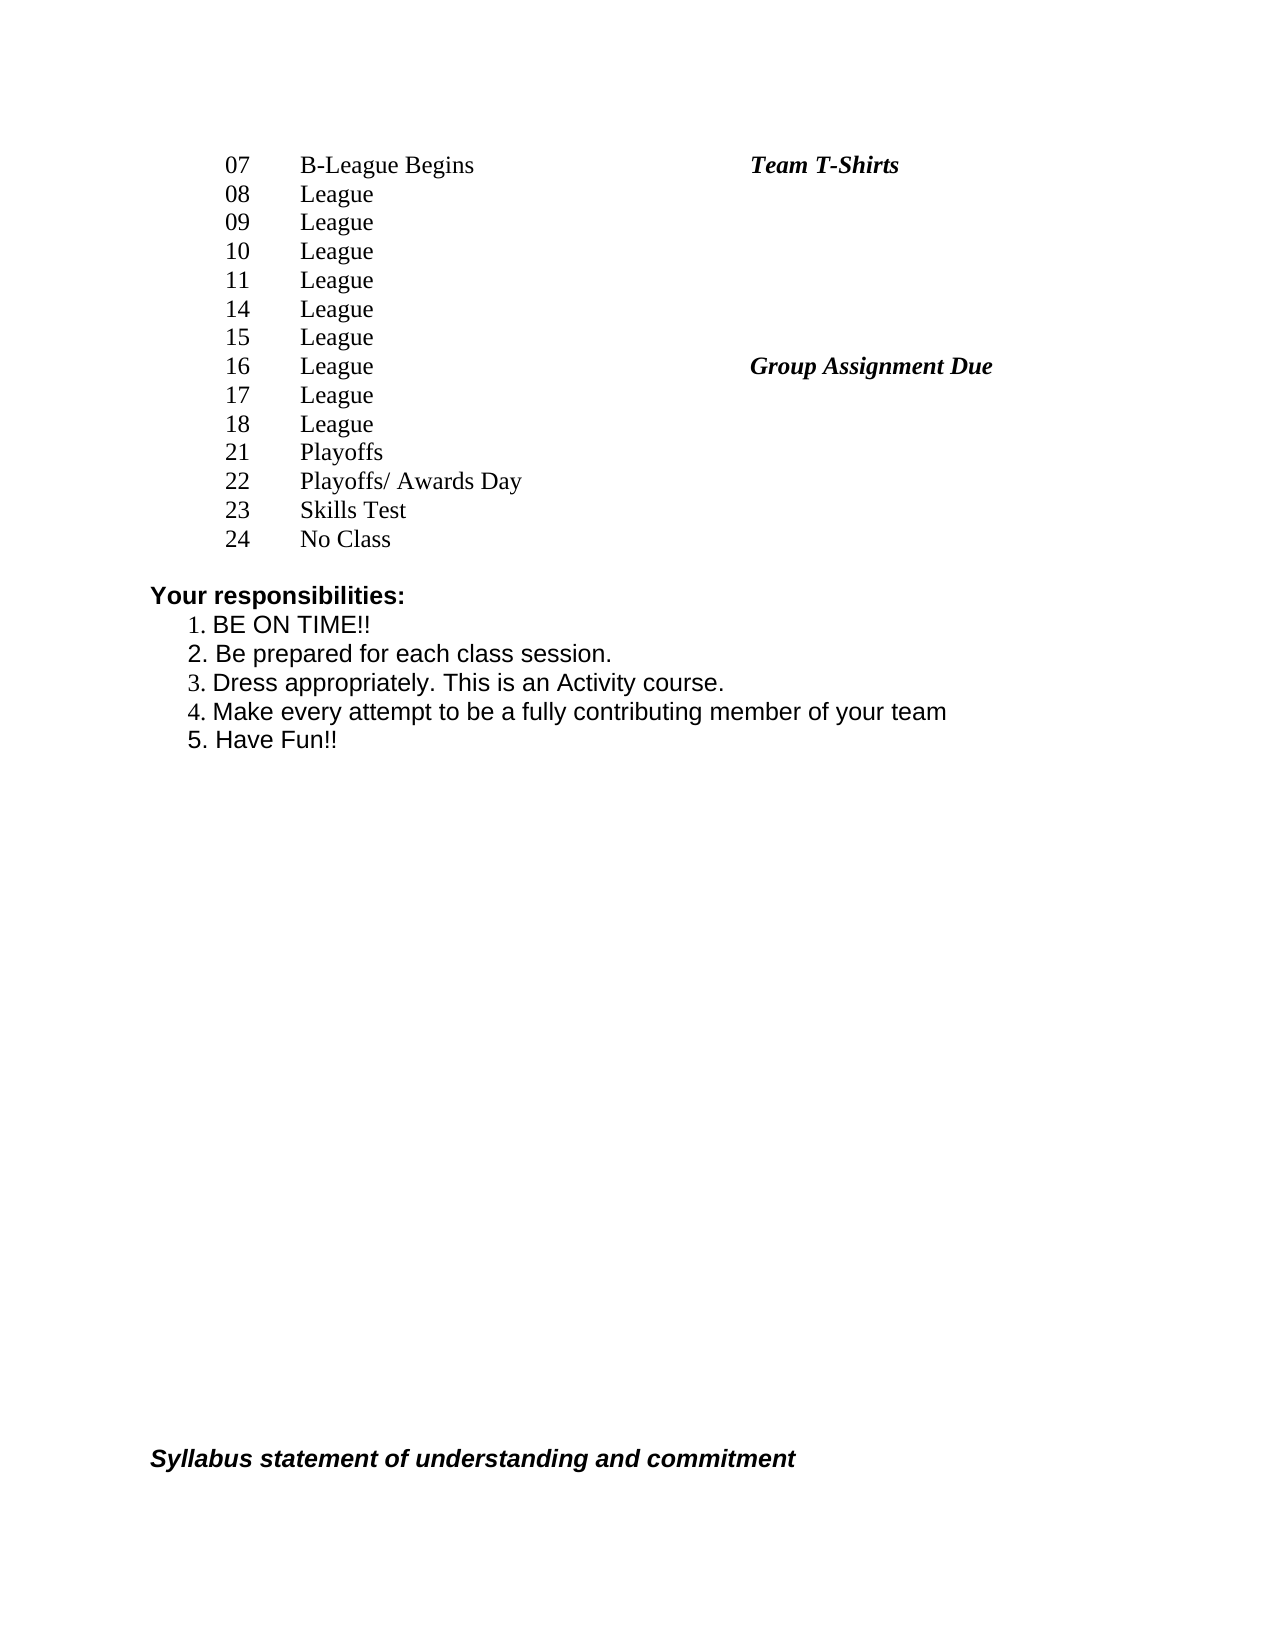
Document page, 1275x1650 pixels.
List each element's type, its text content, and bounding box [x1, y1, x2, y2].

text 15 League [150, 322, 1125, 351]
text 4. Make every attempt to be a fully contributing member of your team [150, 696, 1125, 725]
text 14 League [150, 294, 1125, 322]
text Your responsibilities: [150, 581, 1125, 610]
text 18 League [150, 409, 1125, 437]
text 10 League [150, 236, 1125, 265]
text 07 B-League Begins Team T-Shirts [150, 150, 1125, 179]
text 09 League [150, 207, 1125, 236]
text 16 League Group Assignment Due [150, 351, 1125, 380]
text 17 League [150, 380, 1125, 409]
text 2. Be prepared for each class session. [150, 639, 1125, 668]
text 11 League [150, 265, 1125, 294]
text 5. Have Fun!! [187, 725, 1125, 754]
text 3. Dress appropriately. This is an Activity course. [150, 668, 1125, 696]
text 21 Playoffs [150, 437, 1125, 466]
text 24 No Class [150, 524, 1125, 552]
text 22 Playoffs/ Awards Day [150, 466, 1125, 495]
text 1. BE ON TIME!! [150, 610, 1125, 639]
text 08 League [150, 179, 1125, 207]
text 23 Skills Test [150, 495, 1125, 524]
text Syllabus statement of understanding and commitment [150, 1444, 1125, 1473]
